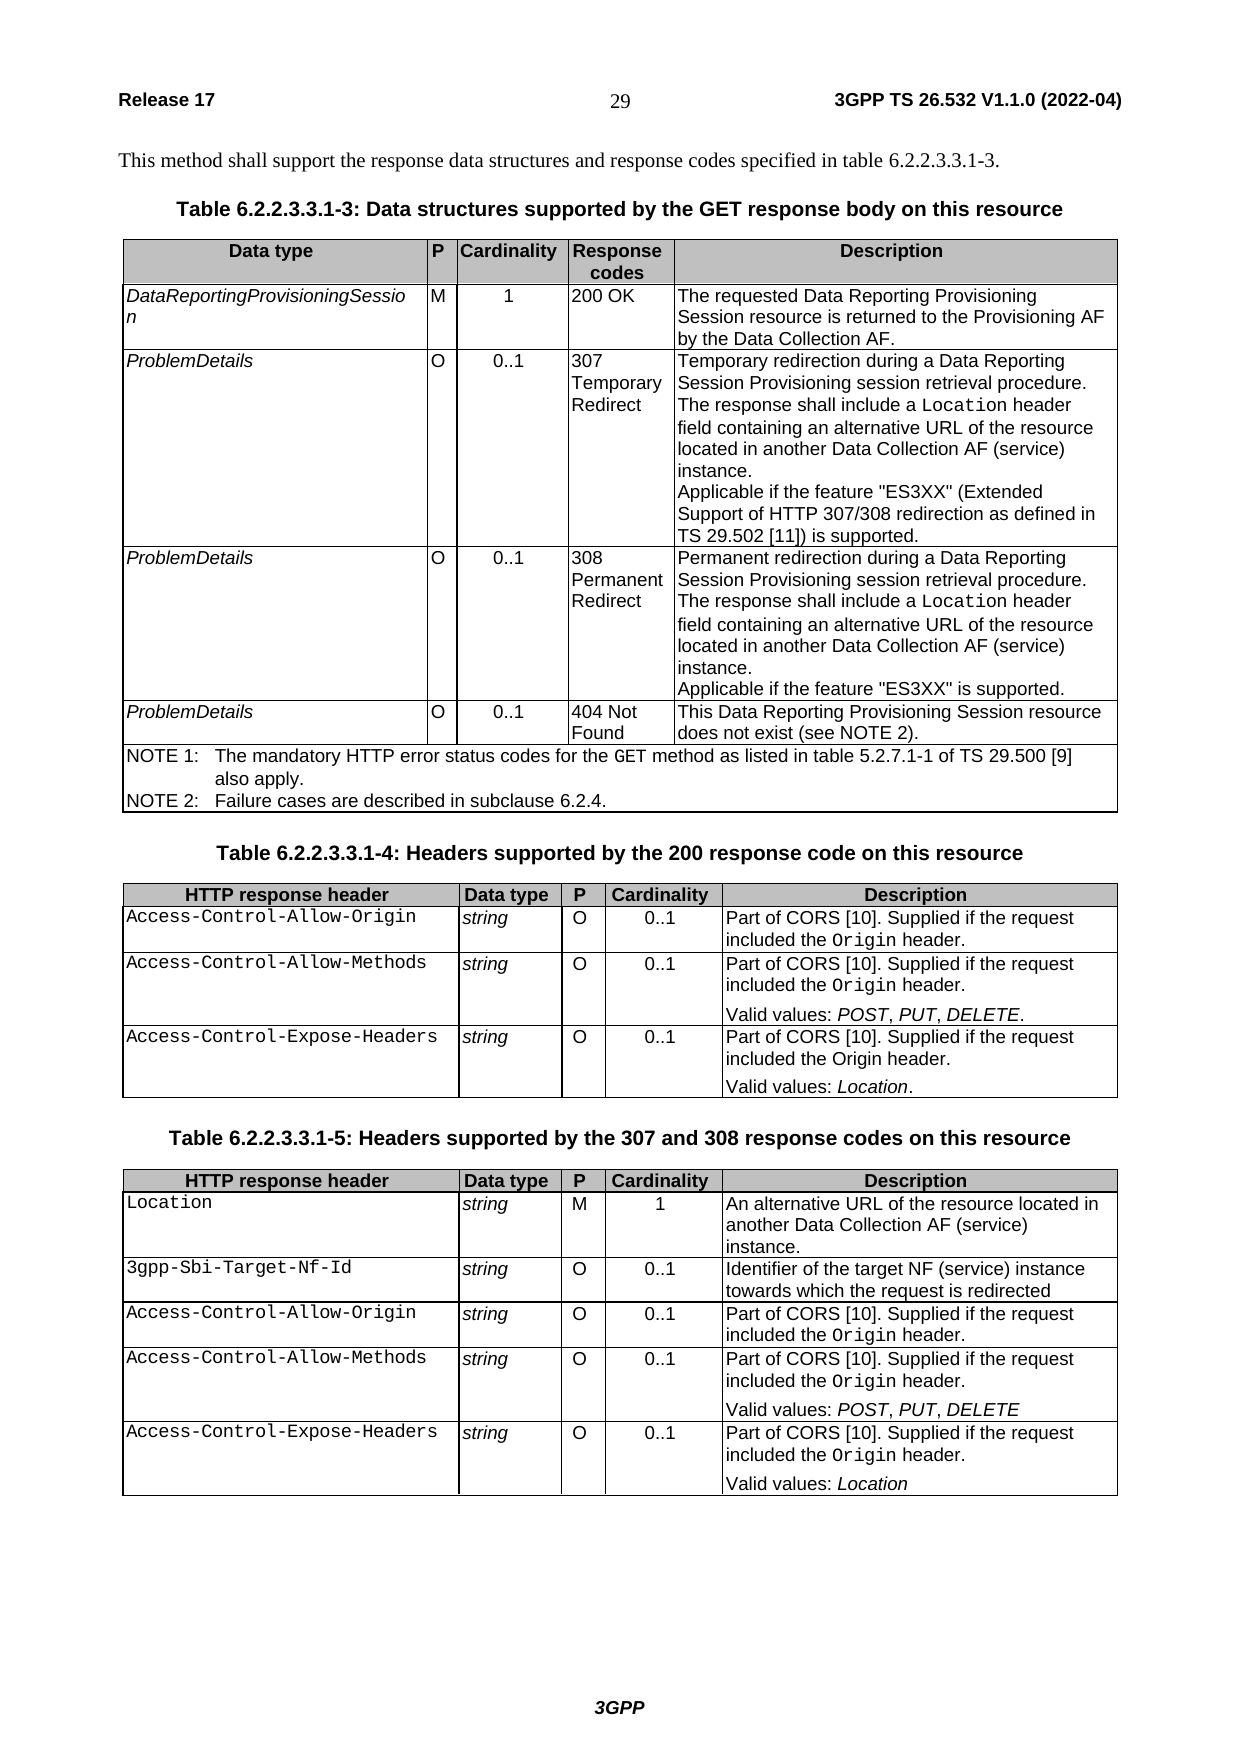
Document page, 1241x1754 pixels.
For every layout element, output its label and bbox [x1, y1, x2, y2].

table_cell [606, 1348, 722, 1421]
table_header [124, 240, 427, 283]
table_cell [428, 350, 456, 546]
table_cell [675, 350, 1117, 546]
table_cell [124, 1348, 458, 1421]
table_cell [460, 1258, 561, 1301]
table_cell [569, 547, 674, 699]
table_cell [675, 701, 1117, 744]
table_cell [460, 953, 561, 1025]
table_cell [124, 547, 427, 699]
table_cell [458, 285, 568, 349]
table_cell [723, 1303, 1117, 1347]
table_cell [562, 1422, 605, 1494]
table_cell [562, 1193, 605, 1257]
table_cell [723, 1026, 1117, 1097]
table_cell [675, 285, 1117, 349]
table_cell [562, 1303, 605, 1347]
table_cell [723, 953, 1117, 1025]
table_cell [606, 907, 722, 952]
table_header [460, 1170, 561, 1191]
table_header [458, 240, 568, 283]
table_cell [723, 1258, 1117, 1301]
table_header [460, 884, 561, 906]
table_cell [124, 1193, 458, 1257]
table_cell [458, 547, 568, 699]
table_cell [723, 1193, 1117, 1257]
table_cell [124, 1026, 458, 1097]
table_header [124, 1170, 459, 1191]
table_cell [723, 1422, 1117, 1494]
table_cell [124, 1422, 458, 1494]
table_cell [606, 1193, 722, 1257]
table_header [428, 240, 457, 283]
table_cell [428, 285, 456, 349]
table_header [723, 1170, 1117, 1191]
table_cell [606, 1026, 722, 1097]
table_cell [606, 1258, 722, 1301]
table_cell [458, 350, 568, 546]
table_header [606, 1170, 722, 1191]
table_cell [460, 1422, 561, 1494]
table_cell [563, 907, 605, 952]
table_cell [606, 1422, 722, 1494]
table_header [562, 884, 605, 906]
table_cell [569, 285, 674, 349]
table_cell [124, 1258, 458, 1301]
table_cell [124, 1303, 458, 1347]
table_cell [606, 953, 722, 1025]
table_cell [458, 701, 568, 744]
table_cell [562, 1348, 605, 1421]
table_cell [569, 350, 674, 546]
table_cell [460, 1348, 561, 1421]
table_header [562, 1170, 605, 1191]
table_cell [460, 1026, 561, 1097]
table_cell [675, 547, 1117, 699]
table_cell [460, 1303, 561, 1347]
table_cell [428, 701, 456, 744]
table_cell [124, 745, 1117, 811]
table_cell [562, 1258, 605, 1301]
table_cell [124, 953, 458, 1025]
table_cell [124, 285, 427, 349]
table_cell [124, 350, 427, 546]
table_header [124, 884, 459, 906]
table_header [723, 884, 1117, 906]
table_cell [460, 1193, 561, 1257]
table_header [606, 884, 722, 906]
table_cell [460, 907, 561, 952]
table_cell [124, 907, 458, 952]
table_cell [563, 1026, 605, 1097]
table_cell [428, 547, 456, 699]
table_cell [124, 701, 427, 744]
table_cell [723, 907, 1117, 952]
table_header [569, 240, 674, 283]
table_header [675, 240, 1117, 283]
table_cell [563, 953, 605, 1025]
table_cell [723, 1348, 1117, 1421]
table_cell [569, 701, 674, 744]
table_cell [606, 1303, 722, 1347]
